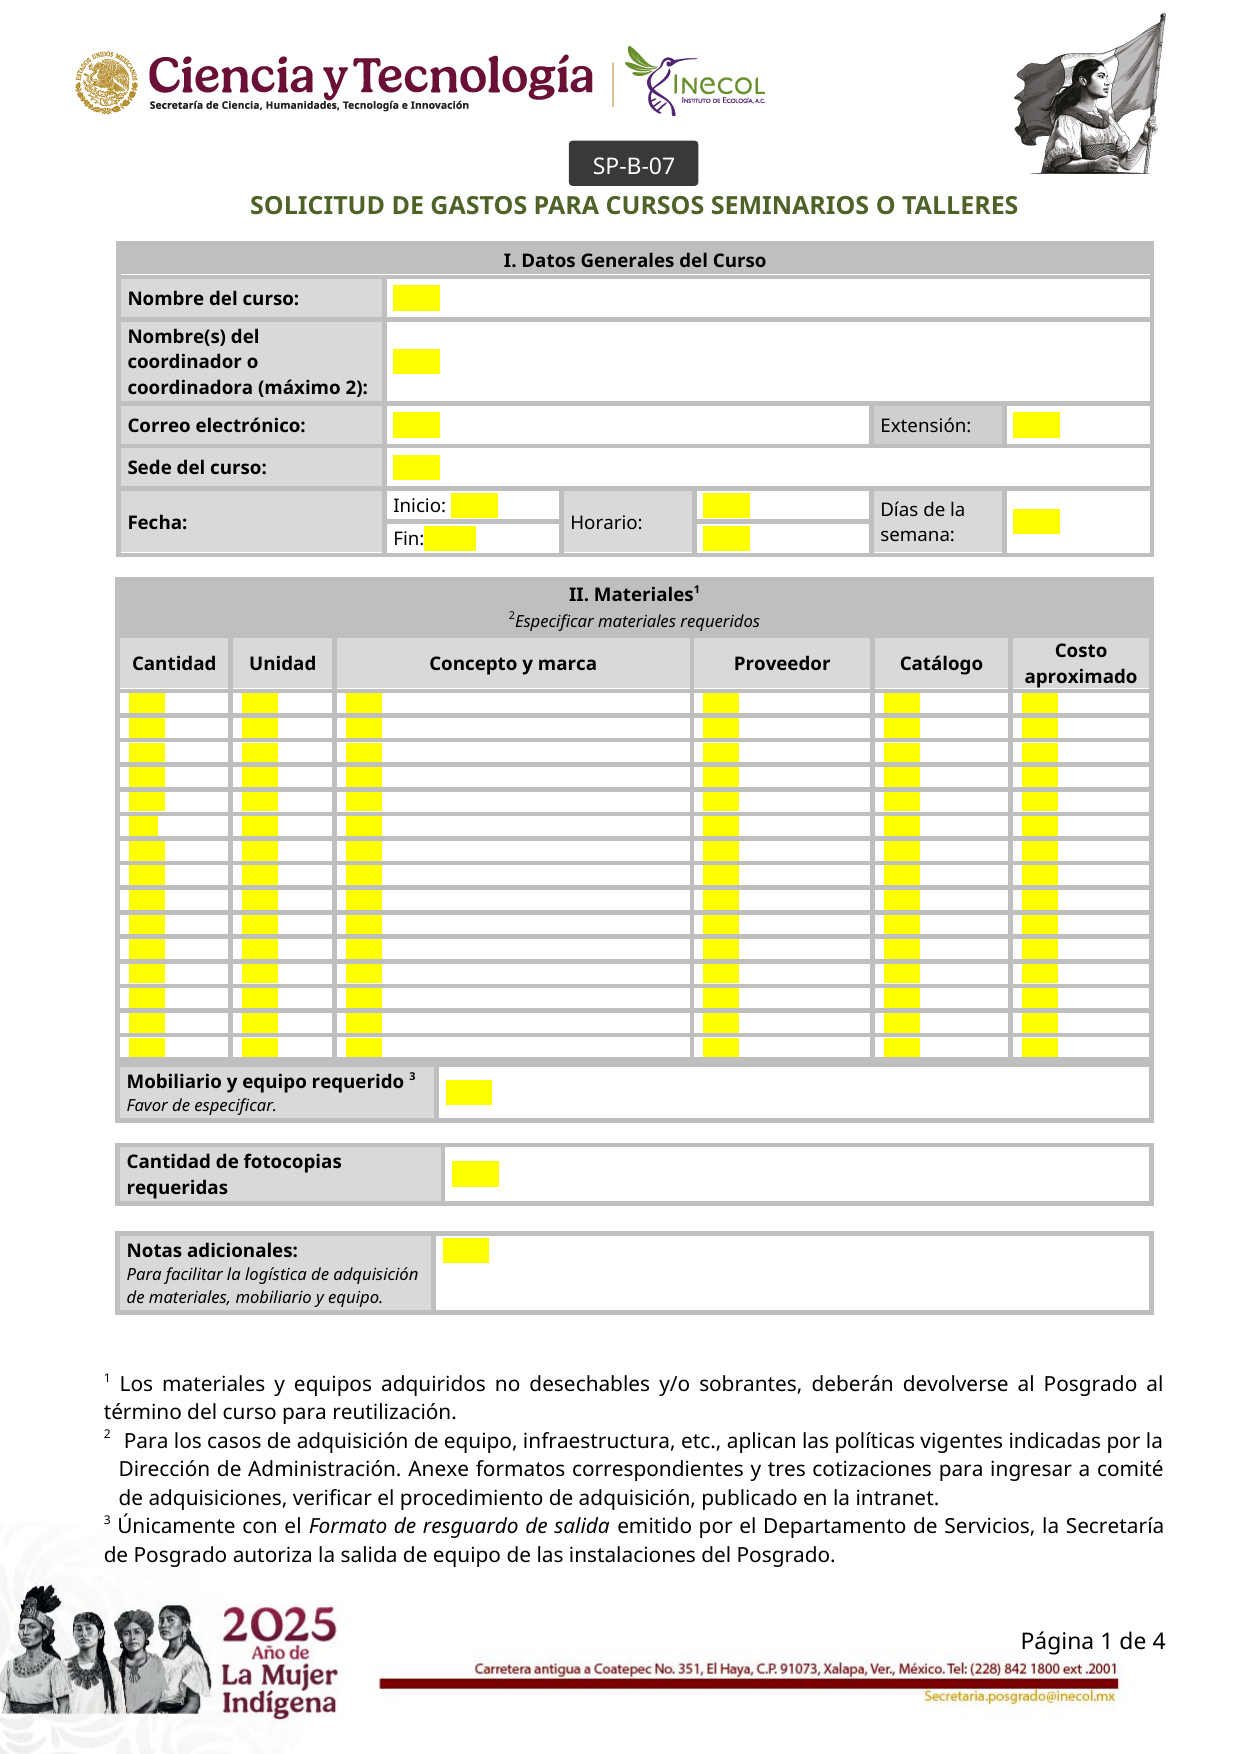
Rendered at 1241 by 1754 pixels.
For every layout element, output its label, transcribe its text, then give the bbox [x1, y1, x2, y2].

table_cell [1013, 693, 1022, 713]
table_cell [120, 718, 129, 738]
table_cell [120, 988, 129, 1008]
table_cell [1058, 792, 1149, 811]
table_cell [278, 841, 332, 861]
table_cell [387, 279, 1150, 317]
table_header [436, 1236, 1149, 1310]
table_cell [165, 1013, 228, 1033]
table_cell [920, 939, 1008, 959]
table_cell [1058, 816, 1149, 836]
table_cell Concepto y marca [337, 638, 690, 688]
table_cell [278, 988, 332, 1008]
table_cell [920, 792, 1008, 811]
table_cell [165, 693, 228, 713]
table_cell [278, 890, 332, 910]
table_cell [233, 816, 242, 836]
table_cell [920, 890, 1008, 910]
table_cell [1013, 742, 1149, 762]
table_cell [694, 1037, 870, 1057]
table_cell [120, 865, 129, 885]
table_cell [1013, 915, 1022, 934]
table_cell [278, 792, 332, 811]
table_cell [694, 718, 703, 738]
picture [916, 1523, 922, 1532]
table_cell [233, 1013, 242, 1033]
table_cell [165, 718, 228, 738]
table_cell [278, 939, 332, 959]
table_cell [382, 915, 690, 934]
table_cell [1058, 693, 1149, 713]
table_cell [233, 742, 332, 762]
table_cell [382, 988, 690, 1008]
table_cell [165, 792, 228, 811]
table_cell [165, 865, 228, 885]
table_cell [1007, 406, 1150, 444]
table_cell [382, 890, 690, 910]
table_cell [875, 1037, 1008, 1057]
table_cell Correo electrónico: [121, 406, 382, 444]
table_cell [387, 448, 1150, 486]
table_cell Costo aproximado [1013, 638, 1149, 688]
table_cell [920, 988, 1008, 1008]
table_cell [1013, 865, 1022, 885]
table_cell [1058, 865, 1149, 885]
table_cell [694, 890, 703, 910]
table_cell [120, 890, 129, 910]
table_cell [120, 742, 228, 762]
table_cell [694, 1013, 703, 1033]
table_cell [1013, 1013, 1022, 1033]
table_cell [387, 406, 869, 444]
table_cell [337, 865, 346, 885]
table_cell [1013, 841, 1022, 861]
table_cell [233, 792, 242, 811]
table_cell [1058, 1013, 1149, 1033]
table_cell [120, 964, 129, 983]
table_cell [337, 964, 346, 983]
picture [979, 1523, 984, 1531]
table_cell [694, 865, 703, 885]
table_cell [337, 841, 346, 861]
table_cell [158, 816, 228, 836]
table_header Cantidad de fotocopias requeridas [120, 1147, 441, 1201]
table_cell Extensión: [874, 406, 1002, 444]
table_cell [382, 792, 690, 811]
table_cell [1013, 792, 1022, 811]
table_cell [694, 841, 703, 861]
table_cell [920, 915, 1008, 934]
table_cell [1058, 767, 1149, 787]
table_header Mobiliario y equipo requerido Favor de especificar. [120, 1067, 434, 1118]
table_cell Nombre(s) del coordinador o coordinadora (máximo 2): [121, 322, 382, 401]
table_cell [233, 693, 242, 713]
table_cell [233, 1037, 332, 1057]
table_cell Sede del curso: [121, 448, 382, 486]
table_cell [233, 890, 242, 910]
picture [669, 1523, 675, 1532]
table_cell [1013, 988, 1022, 1008]
picture [321, 1523, 327, 1532]
table_cell [694, 816, 703, 836]
picture [767, 1523, 775, 1531]
table_cell Fin: [387, 524, 559, 552]
table_cell [233, 718, 242, 738]
table_cell [1013, 964, 1022, 983]
table_cell Nombre del curso: [121, 279, 382, 317]
table_cell [120, 792, 129, 811]
table_cell [875, 841, 884, 861]
table_cell [120, 841, 129, 861]
table_cell [739, 1013, 870, 1033]
table_cell [1058, 964, 1149, 983]
table_cell [739, 816, 870, 836]
table_cell [739, 767, 870, 787]
table_cell [337, 816, 346, 836]
table_cell [1058, 988, 1149, 1008]
table_cell [739, 693, 870, 713]
table_cell [1013, 1037, 1149, 1057]
table_cell [337, 915, 346, 934]
table_cell [233, 988, 242, 1008]
table_cell [337, 1037, 690, 1057]
table_cell [694, 693, 703, 713]
table_cell [165, 915, 228, 934]
table_cell [1013, 816, 1022, 836]
table_cell [278, 767, 332, 787]
table_cell [337, 718, 346, 738]
table_cell [233, 767, 242, 787]
table_cell [1058, 718, 1149, 738]
picture [0, 1523, 1222, 1754]
table_cell [278, 1013, 332, 1033]
table_cell [875, 718, 884, 738]
table_cell [920, 841, 1008, 861]
table_cell [278, 865, 332, 885]
table_cell [120, 1037, 228, 1057]
table_cell [233, 841, 242, 861]
table_cell [165, 939, 228, 959]
table_cell [875, 915, 884, 934]
table_cell [278, 964, 332, 983]
table_cell [278, 718, 332, 738]
table_cell Cantidad [120, 638, 228, 688]
table_cell [1058, 841, 1149, 861]
table_cell [1058, 915, 1149, 934]
table_cell [278, 816, 332, 836]
table_header Notas adicionales: Para facilitar la logística de adquisición de materiales, mobiliario y equipo. [120, 1236, 431, 1310]
picture [378, 1523, 384, 1532]
table_cell [739, 964, 870, 983]
table_cell [382, 865, 690, 885]
table_cell [382, 1013, 690, 1033]
picture [121, 1523, 128, 1532]
picture [509, 1523, 515, 1532]
table_cell [382, 939, 690, 959]
table_cell [233, 964, 242, 983]
table_cell [382, 718, 690, 738]
table_cell [875, 865, 884, 885]
table_cell [337, 939, 346, 959]
table_cell Inicio: [387, 491, 559, 519]
table_cell [1013, 939, 1022, 959]
table_cell [382, 841, 690, 861]
table_cell [165, 890, 228, 910]
table_cell [165, 767, 228, 787]
table_cell [694, 988, 703, 1008]
table_cell [120, 816, 129, 836]
table_cell [1013, 718, 1022, 738]
table_cell [120, 767, 129, 787]
table_cell [875, 988, 884, 1008]
table_cell Proveedor [694, 638, 870, 688]
table_cell [694, 915, 703, 934]
table_cell [920, 964, 1008, 983]
picture [682, 1523, 689, 1532]
picture [1010, 1523, 1017, 1532]
table_cell [875, 964, 884, 983]
table_cell [165, 841, 228, 861]
table_cell [337, 767, 346, 787]
table_cell [382, 767, 690, 787]
table_cell [1013, 890, 1022, 910]
table_header I. Datos Generales del Curso [121, 246, 1150, 274]
table_cell Horario: [564, 491, 692, 552]
table_cell [875, 742, 1008, 762]
table_cell Unidad [233, 638, 332, 688]
table_cell [233, 865, 242, 885]
table_cell [382, 693, 690, 713]
table_cell [875, 792, 884, 811]
table_cell [875, 1013, 884, 1033]
table_cell [739, 865, 870, 885]
table_cell [165, 964, 228, 983]
table_cell [875, 890, 884, 910]
table_cell [920, 718, 1008, 738]
table_cell [337, 1013, 346, 1033]
table_cell [1013, 767, 1022, 787]
table_cell [920, 865, 1008, 885]
picture [0, 0, 1236, 188]
table_cell [382, 816, 690, 836]
table_cell [387, 322, 1150, 401]
table_header II. Materiales Especificar materiales requeridos [120, 582, 1149, 633]
table_cell [694, 792, 703, 811]
table_cell Días de la semana: [874, 491, 1002, 552]
table_cell [739, 890, 870, 910]
table_header [445, 1147, 1149, 1201]
table_cell [697, 524, 869, 552]
table_cell Fecha: [121, 491, 382, 552]
table_cell [694, 767, 703, 787]
table_cell [120, 939, 129, 959]
table_cell [694, 964, 703, 983]
table_cell [875, 816, 884, 836]
table_cell [382, 964, 690, 983]
table_cell [694, 939, 703, 959]
table_cell [120, 915, 129, 934]
table_cell [337, 742, 690, 762]
table_cell [920, 767, 1008, 787]
table_cell [278, 915, 332, 934]
table_cell [1058, 939, 1149, 959]
table_cell [739, 939, 870, 959]
table_cell [739, 792, 870, 811]
picture [255, 1523, 262, 1532]
table_cell [739, 841, 870, 861]
table_cell [920, 693, 1008, 713]
table_cell [233, 915, 242, 934]
table_cell [739, 718, 870, 738]
table_cell [875, 767, 884, 787]
table_cell [337, 988, 346, 1008]
table_cell [920, 816, 1008, 836]
title SOLICITUD DE GASTOS PARA CURSOS SEMINARIOS O TALLERES [103, 187, 1165, 222]
table_cell Catálogo [875, 638, 1008, 688]
table_cell [337, 693, 346, 713]
table_cell [337, 792, 346, 811]
table_cell [337, 890, 346, 910]
table_cell [920, 1013, 1008, 1033]
table_cell [120, 693, 129, 713]
table_cell [278, 693, 332, 713]
table_cell [694, 742, 870, 762]
table_cell [875, 939, 884, 959]
table_cell [233, 939, 242, 959]
table_header [439, 1067, 1149, 1118]
picture [714, 1523, 721, 1532]
table_cell [120, 1013, 129, 1033]
table_cell [165, 988, 228, 1008]
table_cell [1007, 491, 1150, 552]
table_cell [697, 491, 869, 519]
table_cell [739, 988, 870, 1008]
table_cell [875, 693, 884, 713]
table_cell [1058, 890, 1149, 910]
table_cell [739, 915, 870, 934]
picture [896, 1523, 903, 1532]
